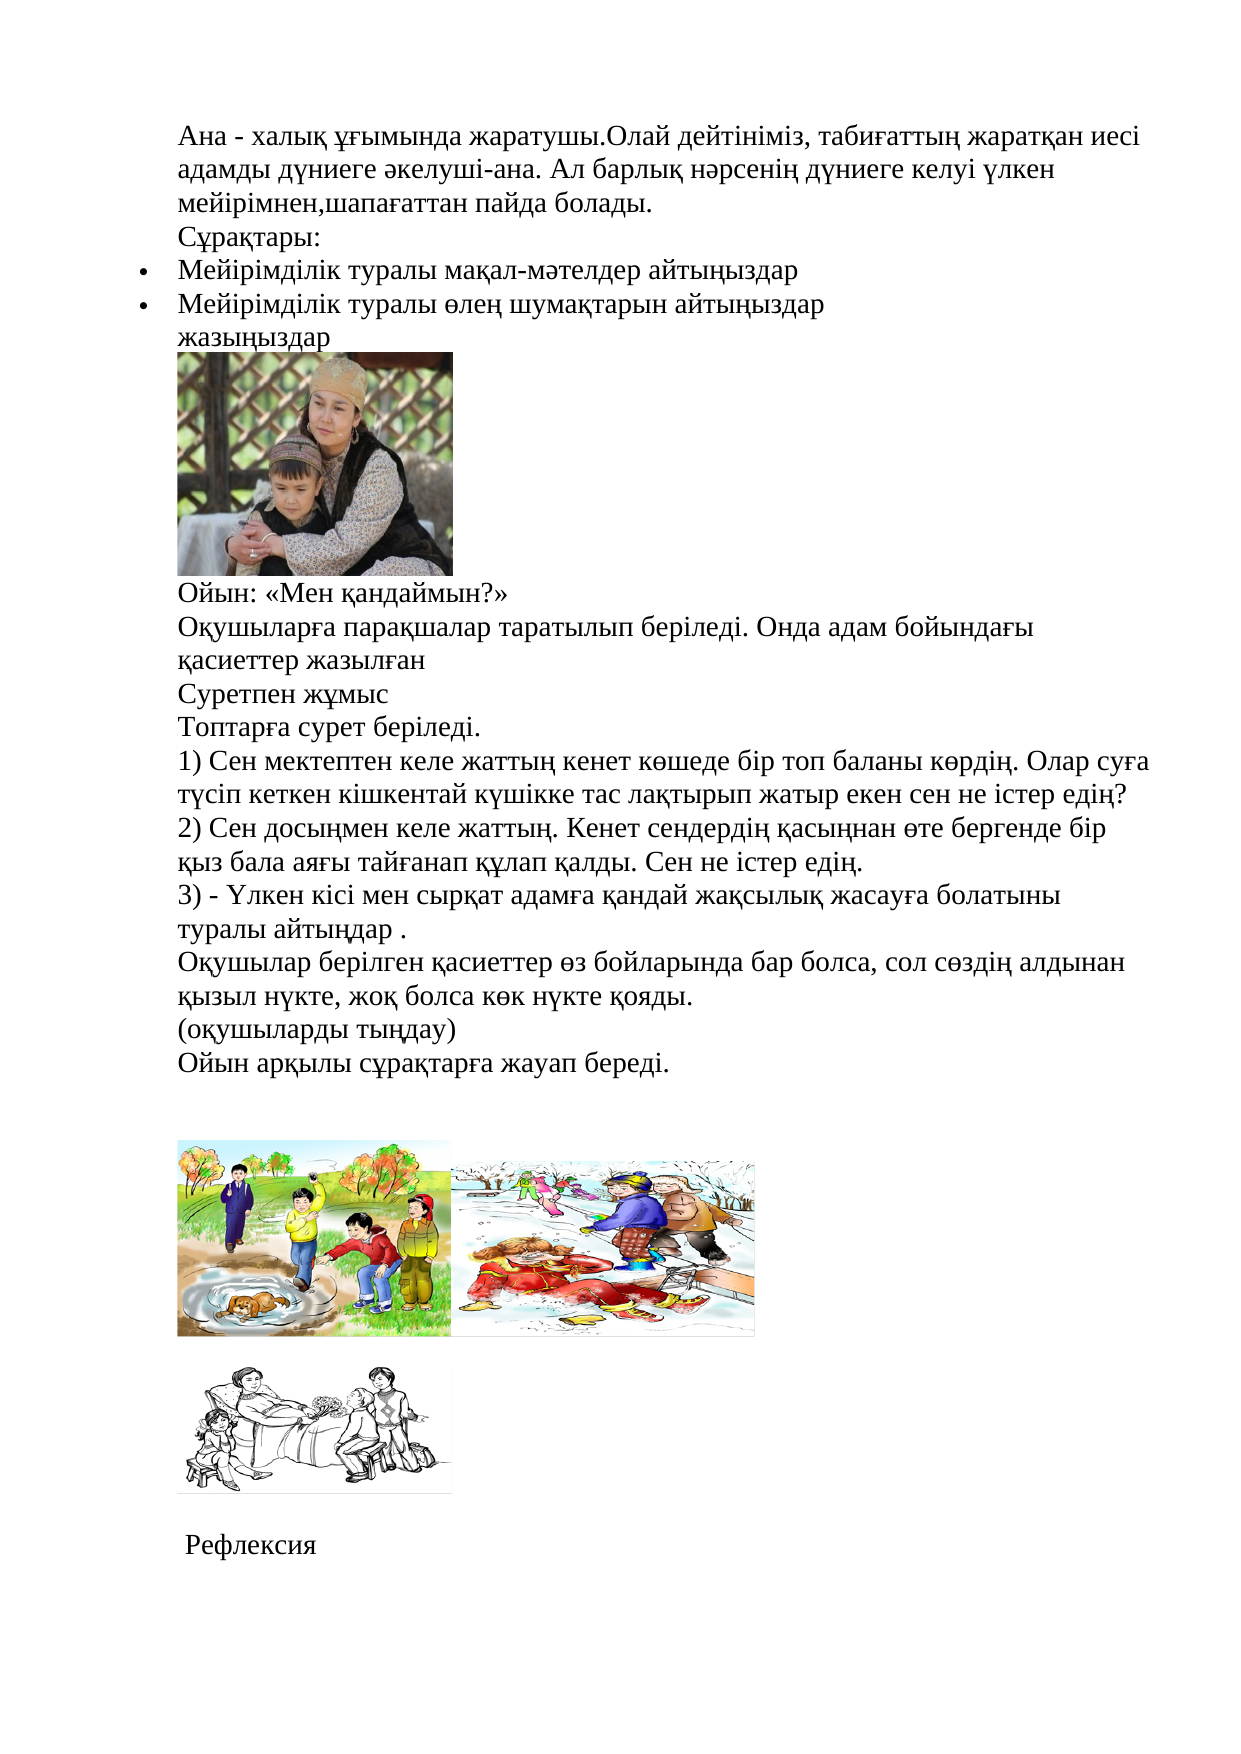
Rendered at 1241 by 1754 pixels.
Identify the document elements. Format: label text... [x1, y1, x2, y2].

text Сұрақтары: [177, 219, 1152, 252]
text жазыңыздар [177, 319, 1152, 353]
text 3) - Үлкен кісі мен сырқат адамға қандай жақсылық жасауға болатыны туралы айтыңдар . [177, 877, 1152, 944]
text Ойын: «Мен қандаймын?» [177, 575, 1152, 609]
text Оқушыларға парақшалар таратылып беріледі. Онда адам бойындағы қасиеттер жазылған [177, 609, 1152, 676]
text Топтарға сурет беріледі. [177, 709, 1152, 743]
picture [177, 352, 453, 576]
text Рефлексия [177, 1527, 1152, 1561]
text 2) Сен досыңмен келе жаттың. Кенет сендердің қасыңнан өте бергенде бір қыз бала аяғы тайғанап құлап қалды. Сен не істер едің. [177, 810, 1152, 877]
picture [177, 1365, 453, 1494]
picture [177, 1140, 755, 1337]
list Мейірімділік туралы өлең шумақтарын айтыңыздар [140, 286, 1152, 319]
text Оқушылар берілген қасиеттер өз бойларында бар болса, сол сөздің алдынан қызыл нүкте, жоқ болса көк нүкте қояды. [177, 944, 1152, 1011]
text Ойын арқылы сұрақтарға жауап береді. [177, 1045, 1152, 1078]
text Суретпен жұмыс [177, 676, 1152, 709]
text 1) Сен мектептен келе жаттың кенет көшеде бір топ баланы көрдің. Олар суға түсіп кеткен кішкентай күшікке тас лақтырып жатыр екен сен не істер едің? [177, 743, 1152, 810]
text (оқушыларды тыңдау) [177, 1011, 1152, 1045]
text Ана - халық ұғымында жаратушы.Олай дейтініміз, табиғаттың жаратқан иесі адамды дүниеге әкелуші-ана. Ал барлық нәрсенің дүниеге келуі үлкен мейірімнен,шапағаттан пайда болады. [177, 118, 1152, 219]
list Мейірімділік туралы мақал-мәтелдер айтыңыздар [140, 252, 1152, 286]
